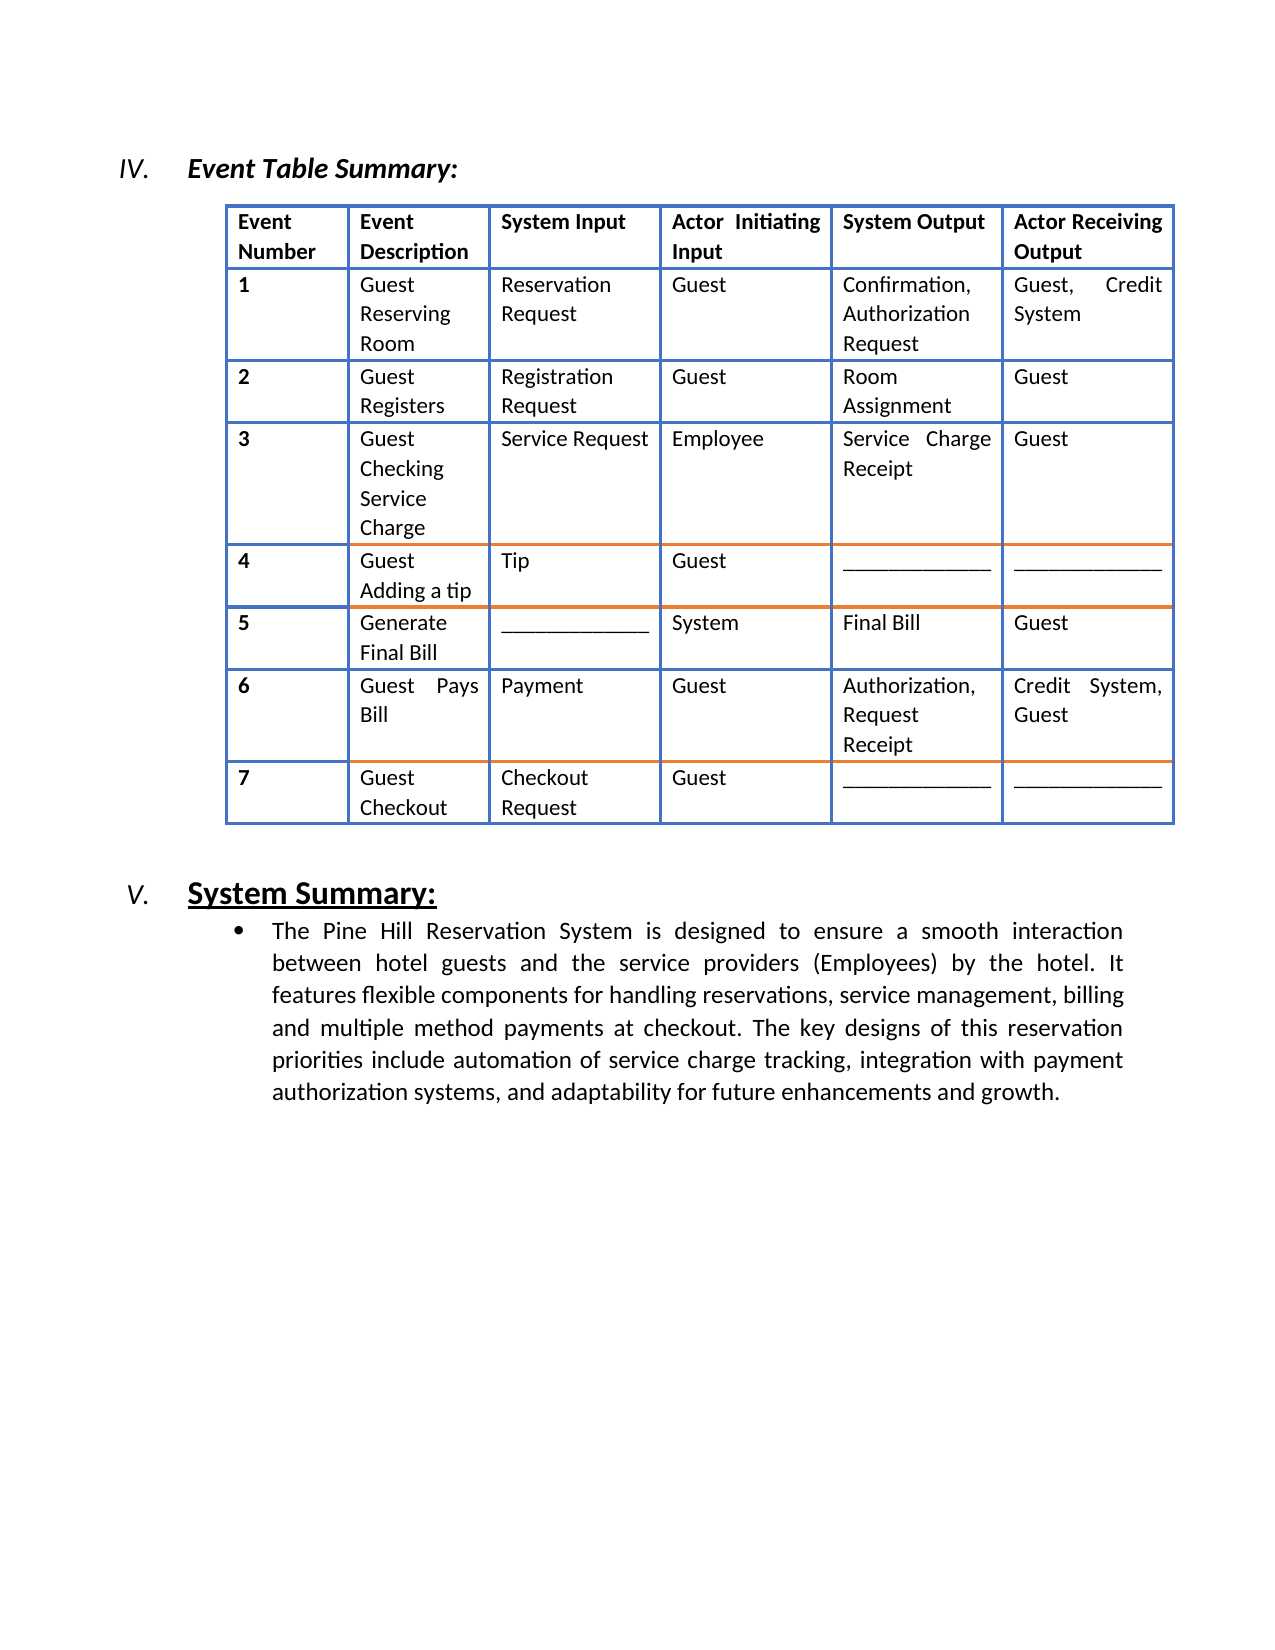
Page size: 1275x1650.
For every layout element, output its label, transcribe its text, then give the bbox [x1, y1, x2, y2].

table_cell Payment [491, 671, 659, 760]
table_cell Employee [662, 424, 830, 543]
table_cell Tip [491, 546, 659, 605]
table_cell 2 [228, 362, 347, 421]
table_cell Guest Checkout [350, 763, 488, 822]
table_cell Guest [662, 671, 830, 760]
table_cell Guest [662, 270, 830, 359]
table_cell 7 [228, 763, 347, 822]
table_cell Guest [1004, 424, 1172, 543]
table_cell Guest [662, 362, 830, 421]
table_cell _____________ [491, 609, 659, 668]
table_cell Checkout Request [491, 763, 659, 822]
table_cell Reservation Request [491, 270, 659, 359]
table_cell Guest [1004, 362, 1172, 421]
table_cell Final Bill [833, 609, 1001, 668]
table_cell Authorization, Request Receipt [833, 671, 1001, 760]
table_cell Guest [662, 763, 830, 822]
table_cell _____________ [833, 546, 1001, 605]
list The Pine Hill Reservation System is designed to ensure a smooth interaction between hotel guests and the service providers (Employees) by the hotel. It features flexible components for handling reservations, service management, billing and multiple method payments at checkout. The key designs of this reservation priorities include automation of service charge tracking, integration with payment authorization systems, and adaptability for future enhancements and growth. [234, 915, 1125, 1107]
table_cell 1 [228, 270, 347, 359]
table_header Actor Receiving Output [1004, 208, 1172, 267]
table_cell Guest Pays Bill [350, 671, 488, 760]
table_cell Credit System, Guest [1004, 671, 1172, 760]
table_cell Service Request [491, 424, 659, 543]
table_cell Registration Request [491, 362, 659, 421]
table_cell Guest [1004, 609, 1172, 668]
table_cell Room Assignment [833, 362, 1001, 421]
table_cell 6 [228, 671, 347, 760]
table_cell Generate Final Bill [350, 609, 488, 668]
table_header Actor Initiating Input [662, 208, 830, 267]
table_cell Guest, Credit System [1004, 270, 1172, 359]
table_cell _____________ [833, 763, 1001, 822]
table_cell 4 [228, 546, 347, 605]
table_cell Guest Checking Service Charge [350, 424, 488, 543]
table_cell Confirmation, Authorization Request [833, 270, 1001, 359]
table_header Event Number [228, 208, 347, 267]
table_cell Guest Reserving Room [350, 270, 488, 359]
table_cell Guest [662, 546, 830, 605]
table_cell _____________ [1004, 546, 1172, 605]
table_cell System [662, 609, 830, 668]
list Event Table Summary: [150, 150, 1125, 186]
table_header System Input [491, 208, 659, 267]
table_cell Service Charge Receipt [833, 424, 1001, 543]
table_cell Guest Adding a tip [350, 546, 488, 605]
table_header Event Description [350, 208, 488, 267]
table_cell Guest Registers [350, 362, 488, 421]
list System Summary: [150, 872, 1125, 912]
table_cell 5 [228, 609, 347, 668]
table_cell 3 [228, 424, 347, 543]
table_cell _____________ [1004, 763, 1172, 822]
table_header System Output [833, 208, 1001, 267]
